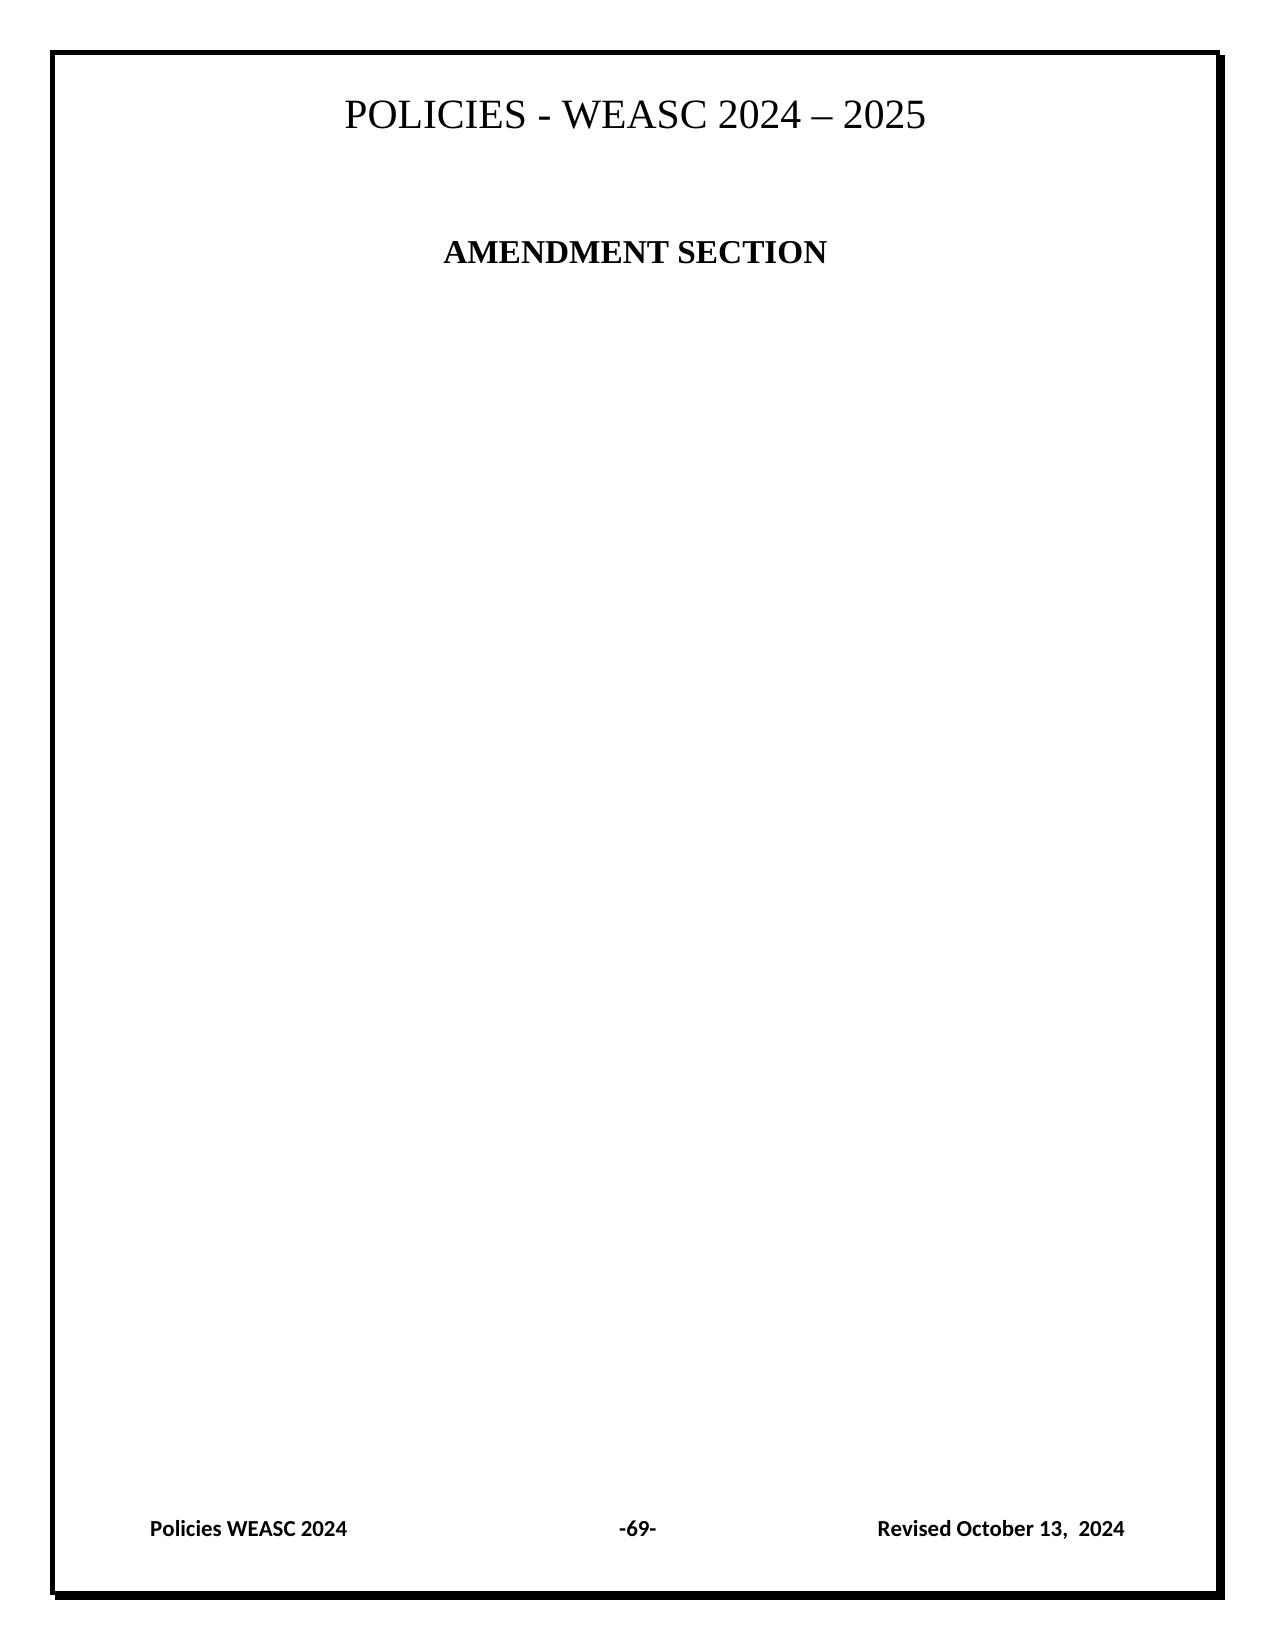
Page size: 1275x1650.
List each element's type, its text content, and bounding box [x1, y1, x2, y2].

text AMENDMENT SECTION [150, 232, 1120, 271]
